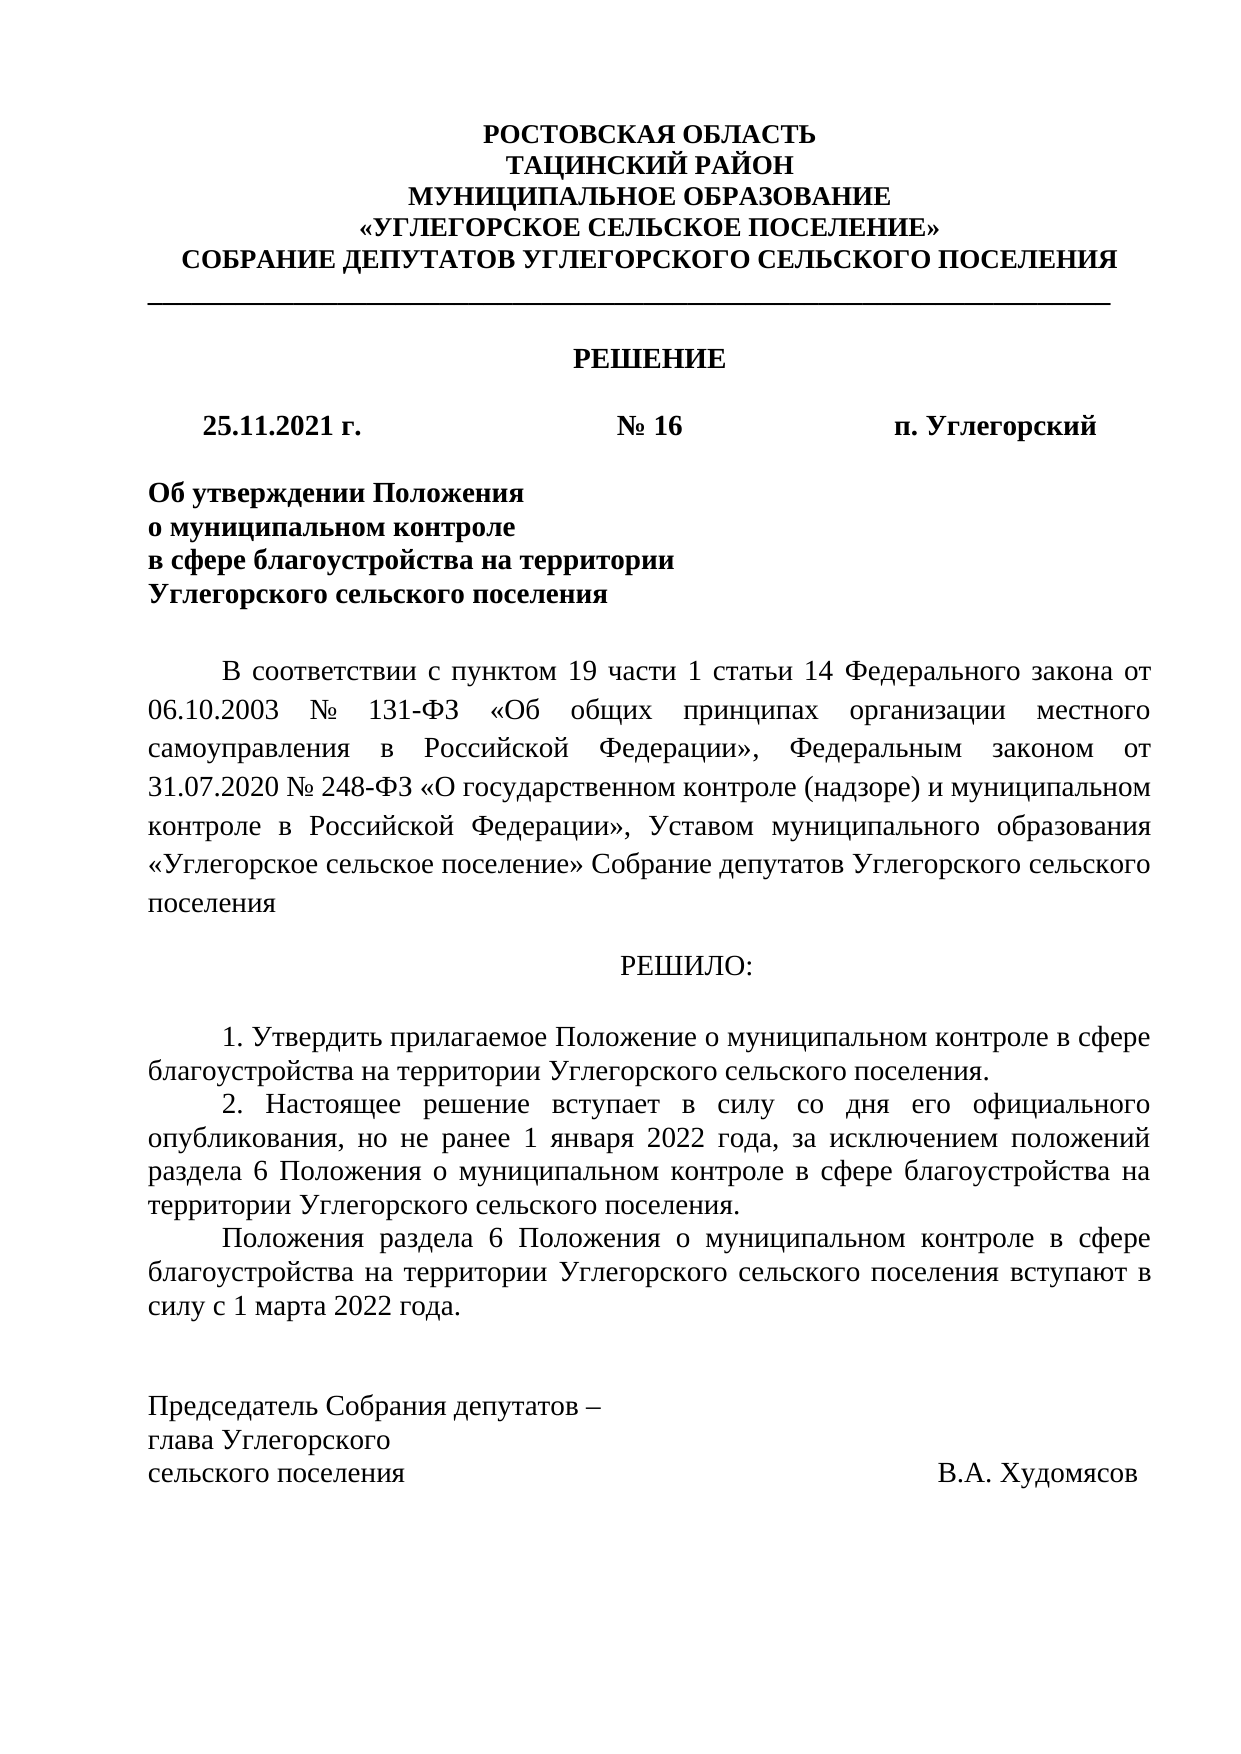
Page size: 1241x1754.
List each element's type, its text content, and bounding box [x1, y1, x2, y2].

text __________________________________________________________________ [148, 274, 1152, 307]
text РЕШИЛО: [148, 948, 1152, 982]
text МУНИЦИПАЛЬНОЕ ОБРАЗОВАНИЕ [148, 180, 1152, 212]
text Об утверждении Положения [148, 475, 1152, 509]
text РОСТОВСКАЯ ОБЛАСТЬ [148, 118, 1152, 149]
text СОБРАНИЕ ДЕПУТАТОВ УГЛЕГОРСКОГО СЕЛЬСКОГО ПОСЕЛЕНИЯ [148, 243, 1152, 274]
text в сфере благоустройства на территории [148, 542, 1152, 576]
text о муниципальном контроле [148, 509, 1152, 542]
text «УГЛЕГОРСКОЕ СЕЛЬСКОЕ ПОСЕЛЕНИЕ» [148, 212, 1152, 243]
text Положения раздела 6 Положения о муниципальном контроле в сфере благоустройства на территории Углегорского сельского поселения вступают в силу с 1 марта 2022 года. [148, 1221, 1152, 1321]
text ТАЦИНСКИЙ РАЙОН [148, 149, 1152, 180]
text Председатель Собрания депутатов – [148, 1388, 1152, 1422]
text глава Углегорского [148, 1422, 1152, 1455]
text 25.11.2021 г. № 16 п. Углегорский [148, 408, 1152, 442]
text Углегорского сельского поселения [148, 576, 1152, 609]
text сельского поселения В.А. Худомясов [148, 1455, 1152, 1489]
text 1. Утвердить прилагаемое Положение о муниципальном контроле в сфере благоустройства на территории Углегорского сельского поселения. [148, 1019, 1152, 1086]
text В соответствии с пунктом 19 части 1 статьи 14 Федерального закона от 06.10.2003 № 131-ФЗ «Об общих принципах организации местного самоуправления в Российской Федерации», Федеральным законом от 31.07.2020 № 248-ФЗ «О государственном контроле (надзоре) и муниципальном контроле в Российской Федерации», Уставом муниципального образования «Углегорское сельское поселение» Собрание депутатов Углегорского сельского поселения [148, 726, 1152, 918]
text В соответствии с пунктом 19 части 1 статьи 14 Федерального закона от 06.10.2003 № 131-ФЗ «Об общих принципах организации местного самоуправления в Российской Федерации», Федеральным законом от 31.07.2020 № 248-ФЗ «О государственном контроле (надзоре) и муниципальном контроле в Российской Федерации», Уставом муниципального образования «Углегорское сельское поселение» Собрание депутатов Углегорского сельского поселения [148, 653, 1152, 692]
text РЕШЕНИЕ [148, 341, 1152, 374]
text 2. Настоящее решение вступает в силу со дня его официального опубликования, но не ранее 1 января 2022 года, за исключением положений раздела 6 Положения о муниципальном контроле в сфере благоустройства на территории Углегорского сельского поселения. [148, 1086, 1152, 1221]
